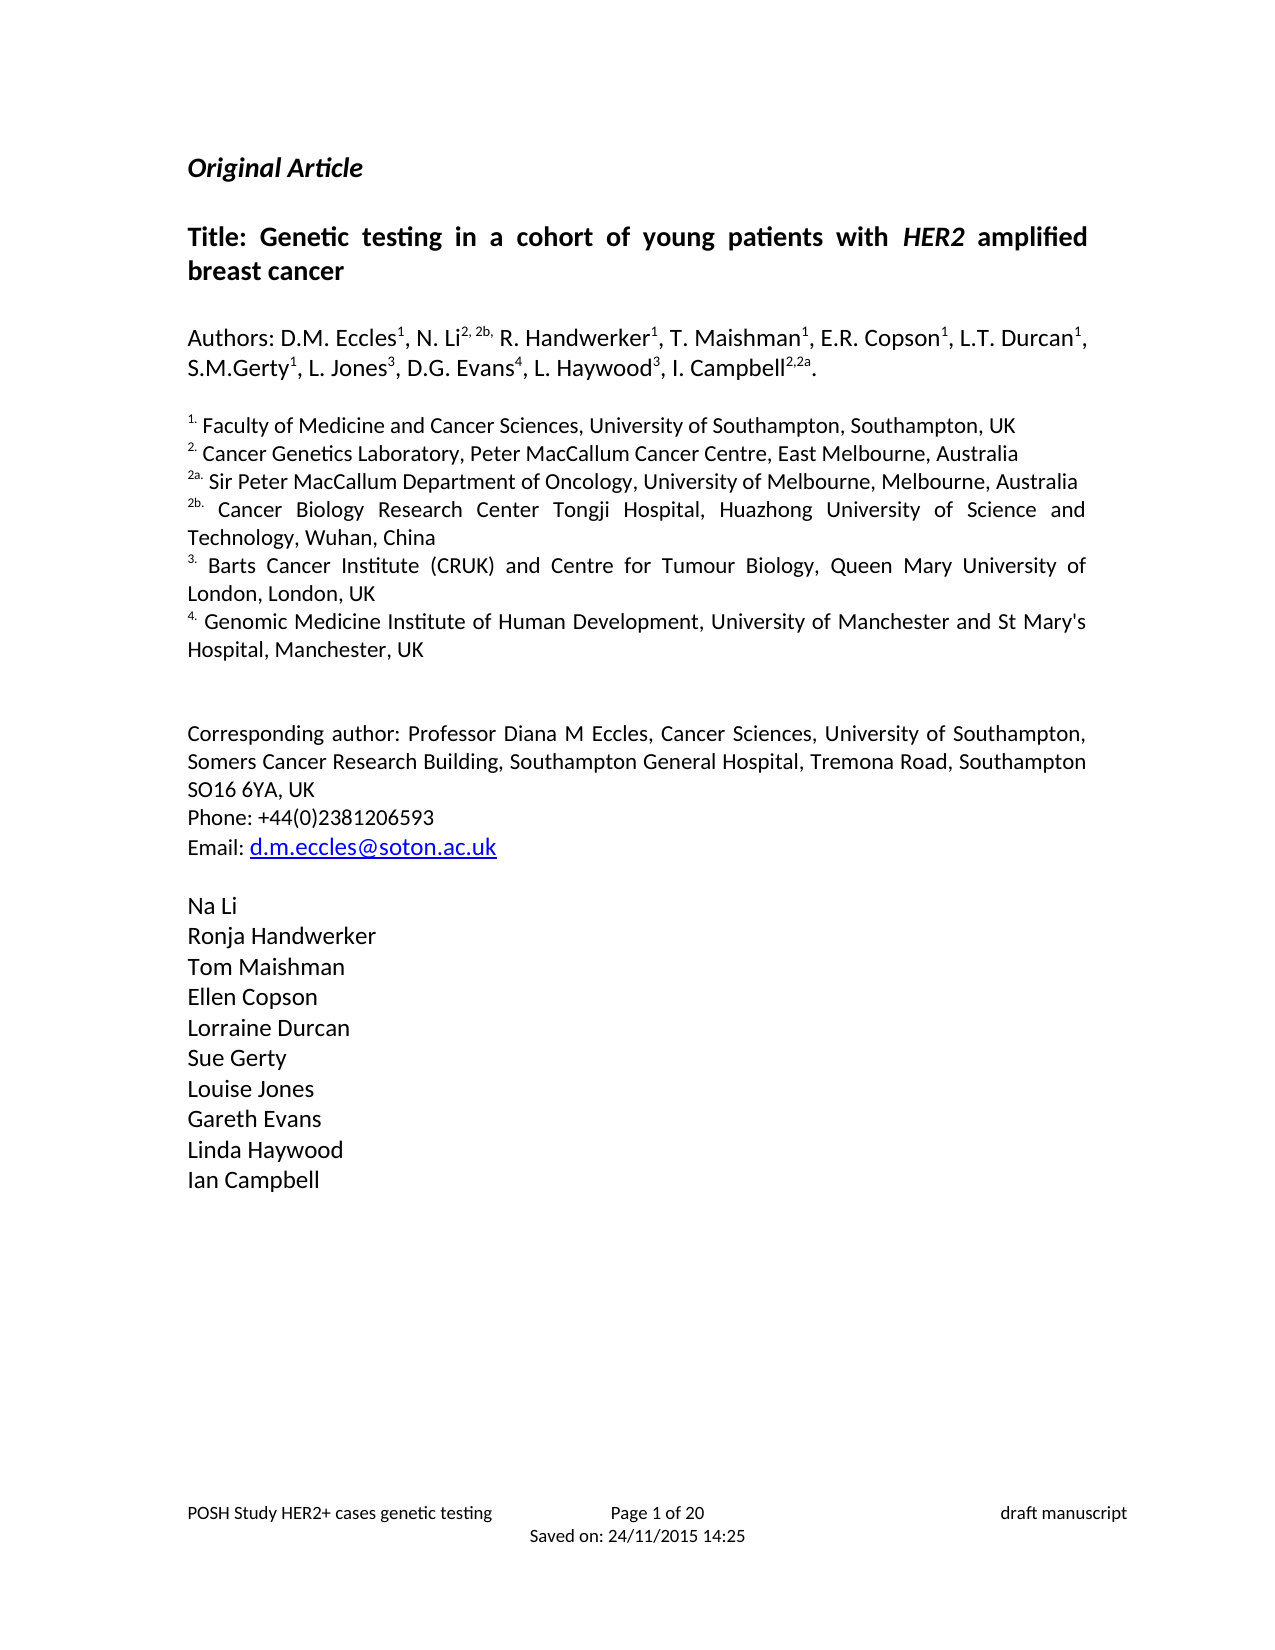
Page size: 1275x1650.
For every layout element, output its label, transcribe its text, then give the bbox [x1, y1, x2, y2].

text Corresponding author: Professor Diana M Eccles, Cancer Sciences, University of Southampton, Somers Cancer Research Building, Southampton General Hospital, Tremona Road, Southampton SO16 6YA, UK [187, 719, 1088, 803]
text 2a. Sir Peter MacCallum Department of Oncology, University of Melbourne, Melbourne, Australia [187, 467, 1088, 495]
text Ellen Copson [187, 981, 1088, 1012]
text Tom Maishman [187, 951, 1088, 981]
text Louise Jones [187, 1073, 1088, 1103]
text Authors: D.M. Eccles1, N. Li2, 2b, R. Handwerker1, T. Maishman1, E.R. Copson1, L.T. Durcan1, S.M.Gerty1, L. Jones3, D.G. Evans4, L. Haywood3, I. Campbell2,2a. [187, 322, 1088, 383]
text 1. Faculty of Medicine and Cancer Sciences, University of Southampton, Southampton, UK [187, 411, 1088, 439]
text Linda Haywood [187, 1134, 1088, 1164]
text Gareth Evans [187, 1103, 1088, 1134]
text Phone: +44(0)2381206593 [187, 803, 1088, 831]
text Sue Gerty [187, 1042, 1088, 1073]
text Ronja Handwerker [187, 920, 1088, 951]
text Title: Genetic testing in a cohort of young patients with HER2 amplified breast cancer [187, 219, 1088, 287]
text 2. Cancer Genetics Laboratory, Peter MacCallum Cancer Centre, East Melbourne, Australia [187, 439, 1088, 467]
text 2b. Cancer Biology Research Center Tongji Hospital, Huazhong University of Science and Technology, Wuhan, China [187, 495, 1088, 551]
text Original Article [187, 150, 1088, 184]
text 4. Genomic Medicine Institute of Human Development, University of Manchester and St Mary's Hospital, Manchester, UK [187, 607, 1088, 663]
text Email: d.m.eccles@soton.ac.uk [187, 831, 1088, 862]
text Na Li [187, 890, 1088, 920]
text 3. Barts Cancer Institute (CRUK) and Centre for Tumour Biology, Queen Mary University of London, London, UK [187, 551, 1088, 607]
text Ian Campbell [187, 1164, 1088, 1195]
text Lorraine Durcan [187, 1012, 1088, 1042]
